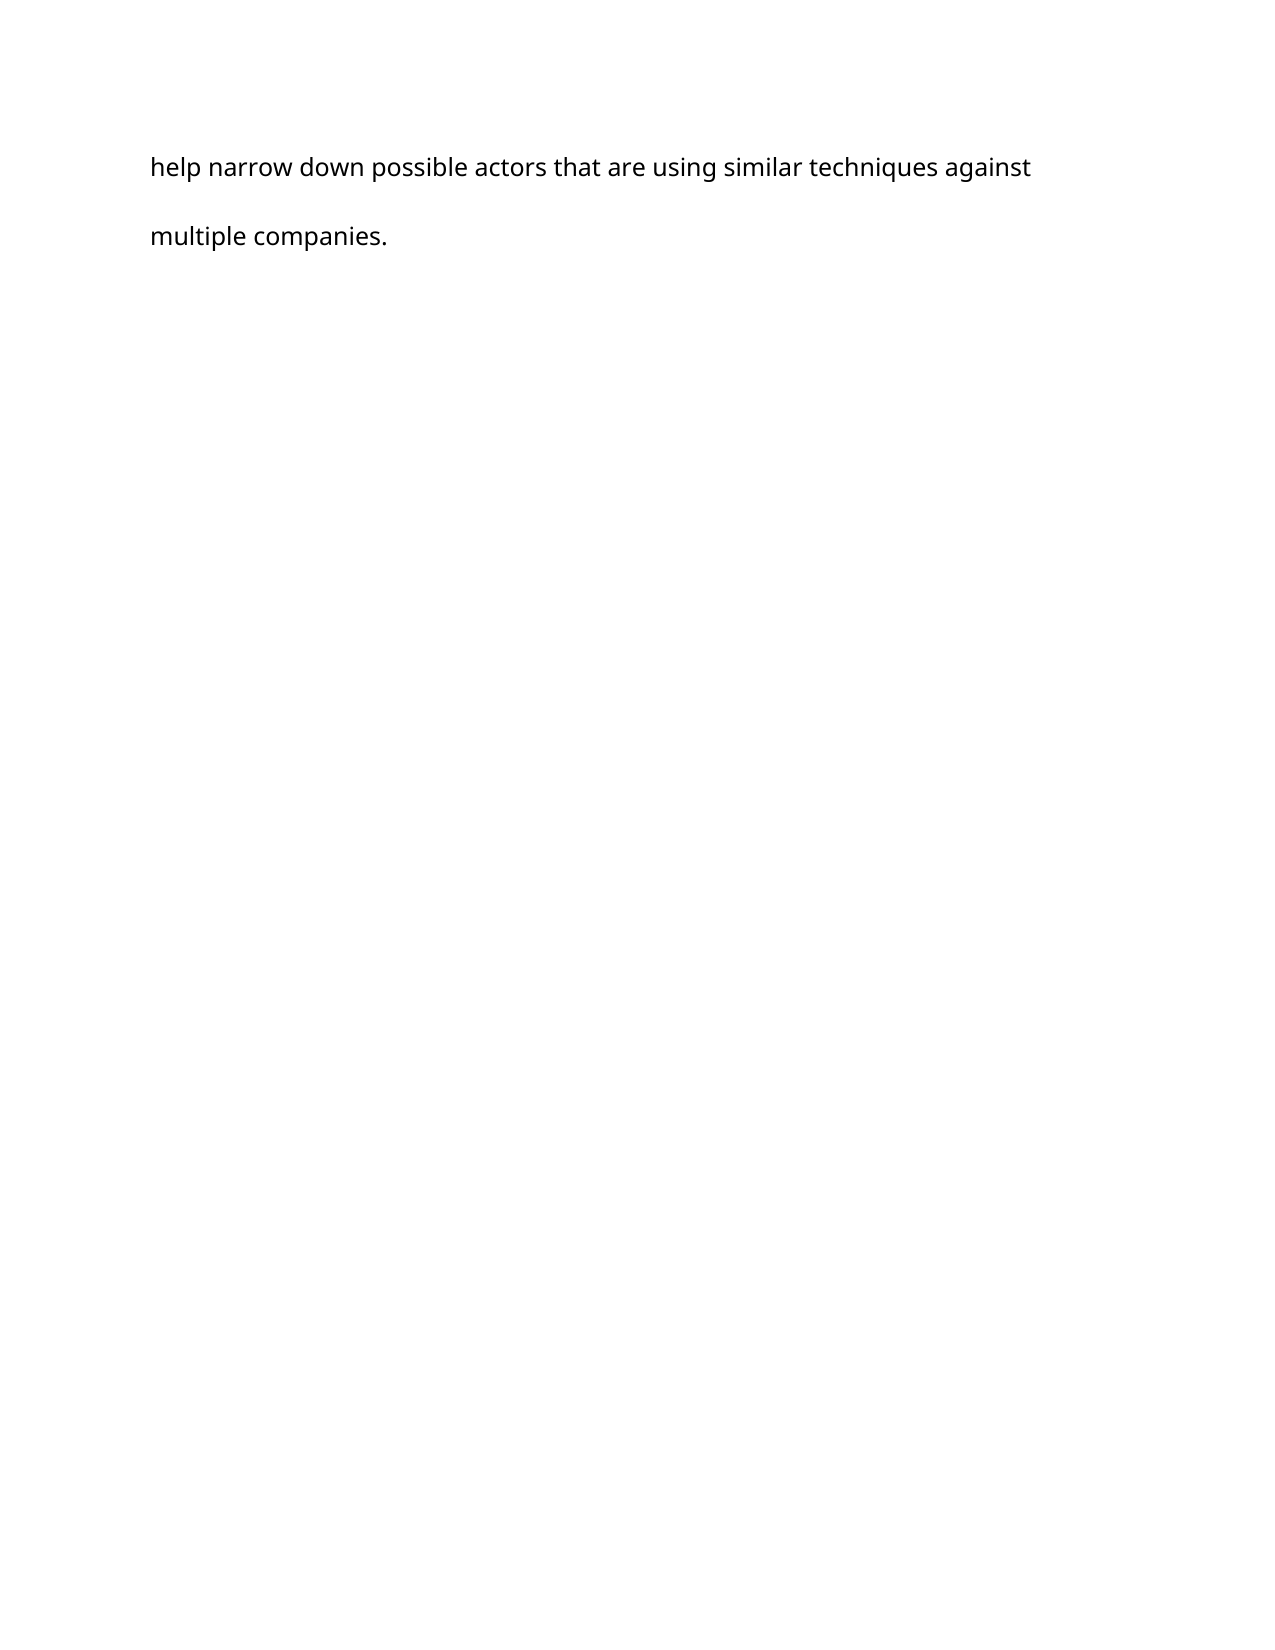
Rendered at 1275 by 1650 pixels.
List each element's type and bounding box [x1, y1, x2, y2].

text [150, 150, 1125, 252]
